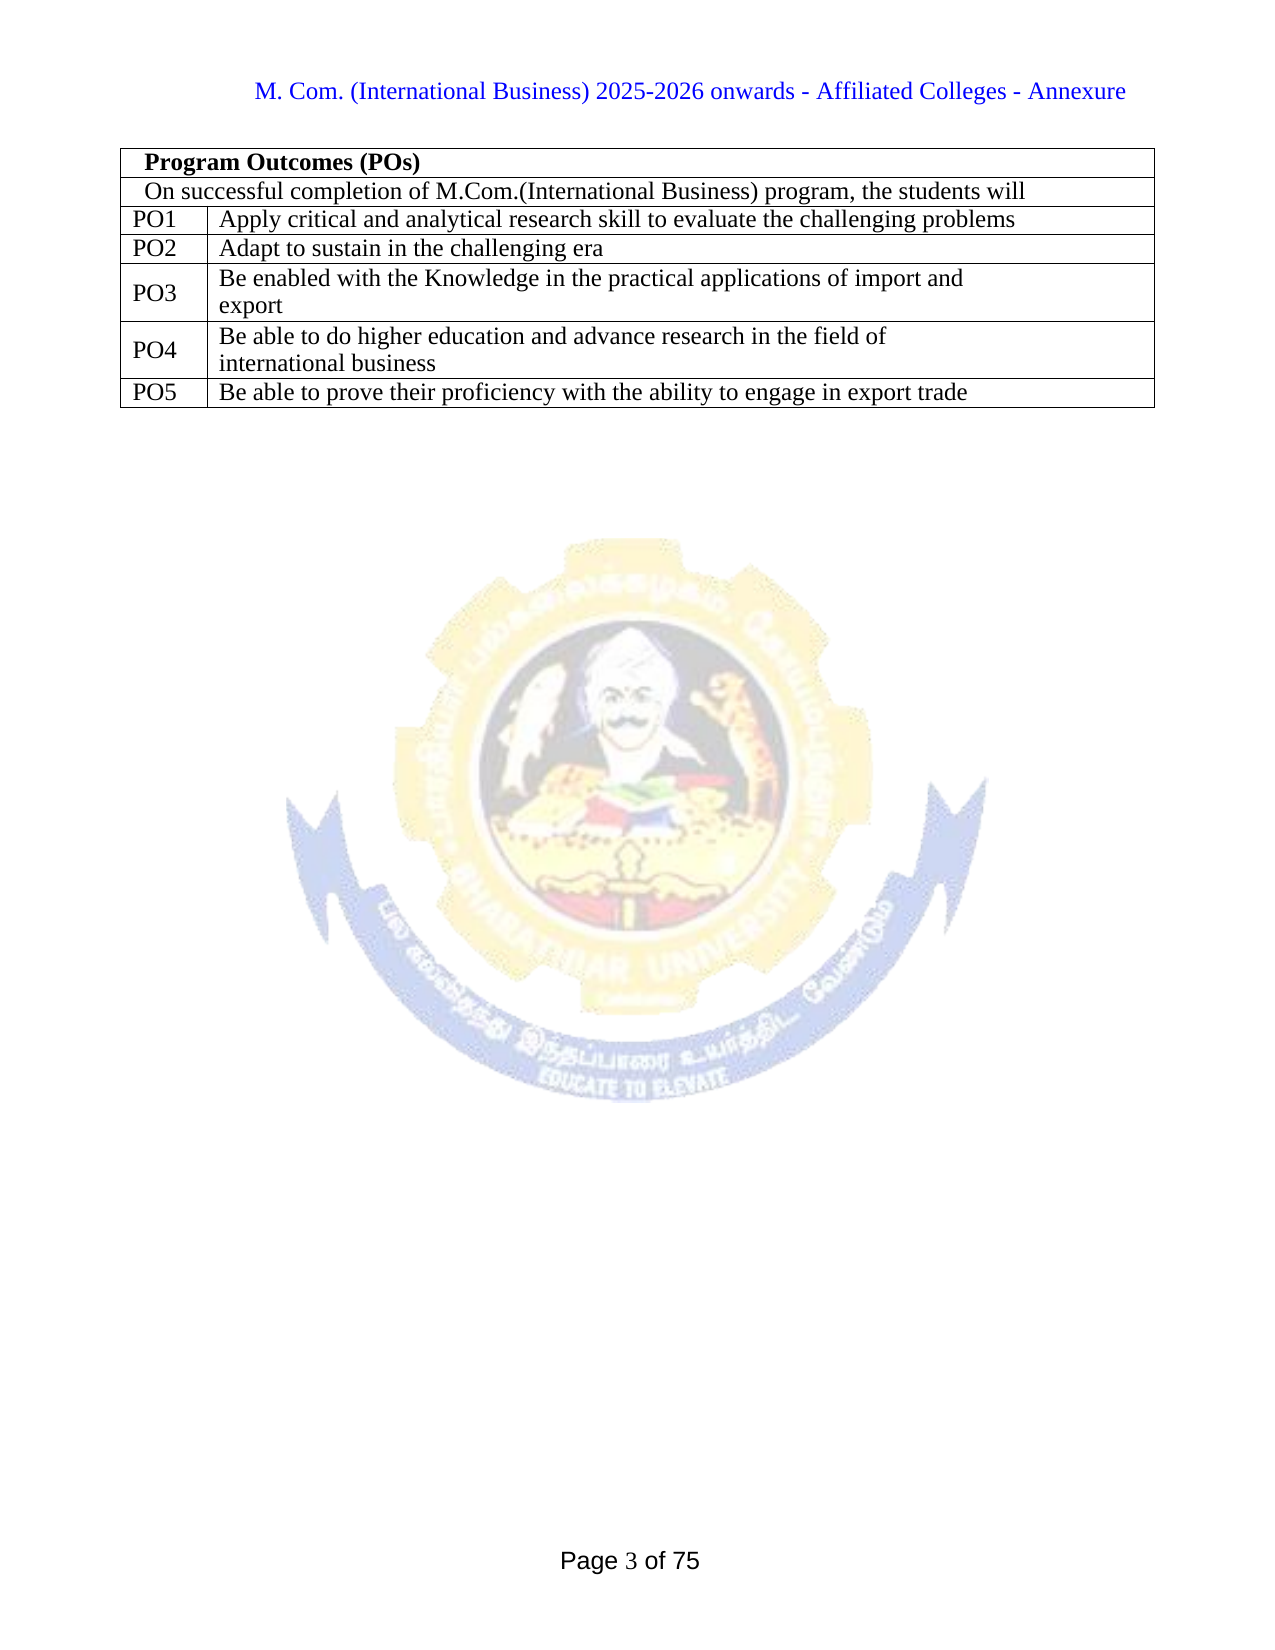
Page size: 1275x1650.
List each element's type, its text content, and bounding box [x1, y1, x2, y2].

table_cell PO5 [121, 379, 207, 407]
table_cell Apply critical and analytical research skill to evaluate the challenging problems [208, 207, 1154, 234]
table_cell Adapt to sustain in the challenging era [208, 235, 1154, 263]
table_cell On successful completion of M.Com.(International Business) program, the students will [121, 178, 1154, 206]
table_cell PO2 [121, 235, 207, 263]
table_cell PO1 [121, 207, 207, 234]
table_cell Be enabled with the Knowledge in the practical applications of import and export [208, 264, 1154, 321]
table_cell Be able to do higher education and advance research in the field of international business [208, 322, 1154, 378]
table_cell Be able to prove their proficiency with the ability to engage in export trade [208, 379, 1154, 407]
table_cell PO4 [121, 322, 207, 378]
picture [286, 538, 989, 1103]
table_cell PO3 [121, 264, 207, 321]
table_header Program Outcomes (POs) [121, 149, 1154, 177]
